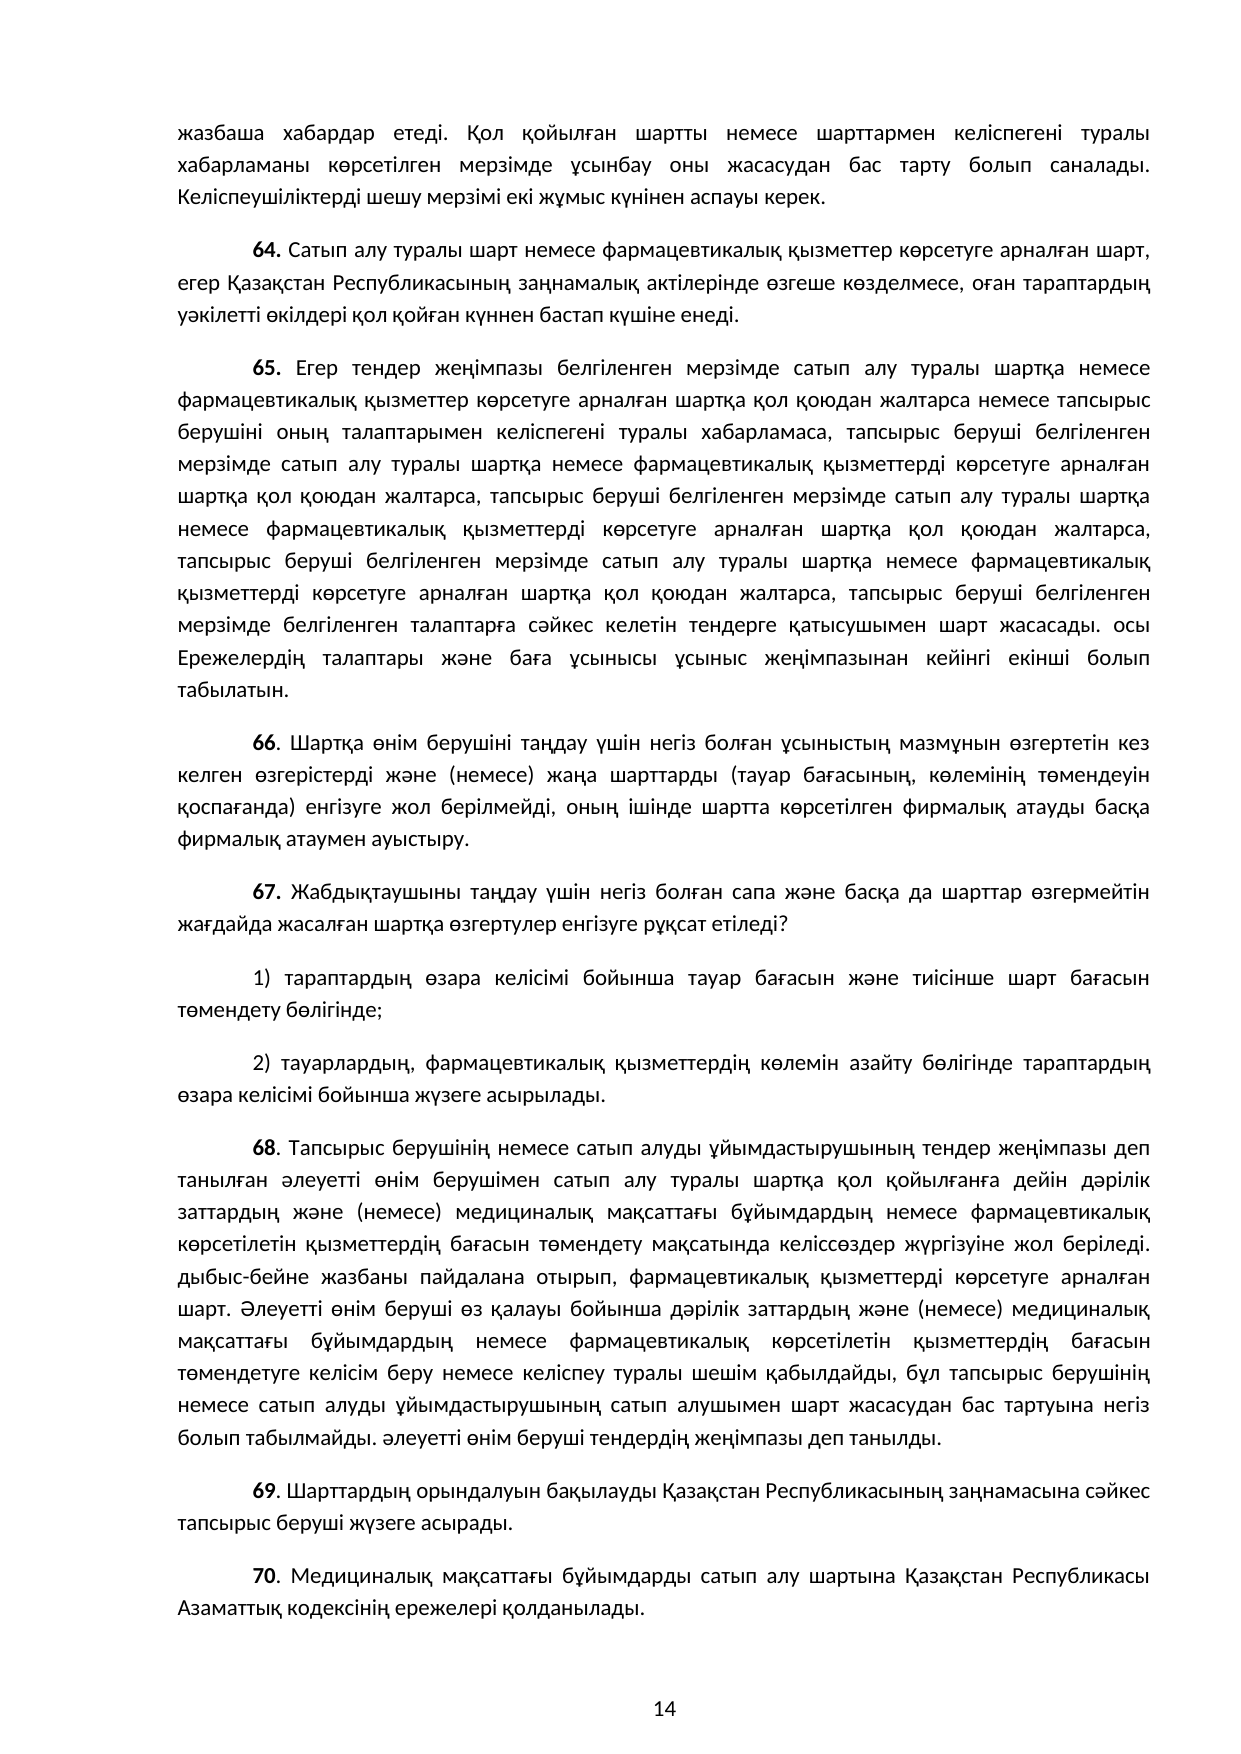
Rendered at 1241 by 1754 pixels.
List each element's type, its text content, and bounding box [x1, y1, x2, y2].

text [177, 118, 1152, 211]
text 68. Тапсырыс берушінің немесе сатып алуды ұйымдастырушының тендер жеңімпазы деп танылған әлеуетті өнім берушімен сатып алу туралы шартқа қол қойылғанға дейін дәрілік заттардың және (немесе) медициналық мақсаттағы бұйымдардың немесе фармацевтикалық көрсетілетін қызметтердің бағасын төмендету мақсатында келіссөздер жүргізуіне жол беріледі. дыбыс-бейне жазбаны пайдалана отырып, фармацевтикалық қызметтерді көрсетуге арналған шарт. Әлеуетті өнім беруші өз қалауы бойынша дәрілік заттардың және (немесе) медициналық мақсаттағы бұйымдардың немесе фармацевтикалық көрсетілетін қызметтердің бағасын төмендетуге келісім беру немесе келіспеу туралы шешім қабылдайды, бұл тапсырыс берушінің немесе сатып алуды ұйымдастырушының сатып алушымен шарт жасасудан бас тартуына негіз болып табылмайды. әлеуетті өнім беруші тендердің жеңімпазы деп танылды. [177, 1133, 1152, 1451]
text 1) тараптардың өзара келісімі бойынша тауар бағасын және тиісінше шарт бағасын төмендету бөлігінде; [177, 963, 1152, 1023]
text 67. Жабдықтаушыны таңдау үшін негіз болған сапа және басқа да шарттар өзгермейтін жағдайда жасалған шартқа өзгертулер енгізуге рұқсат етіледі? [177, 877, 1152, 938]
text 65. Егер тендер жеңімпазы белгіленген мерзімде сатып алу туралы шартқа немесе фармацевтикалық қызметтер көрсетуге арналған шартқа қол қоюдан жалтарса немесе тапсырыс берушіні оның талаптарымен келіспегені туралы хабарламаса, тапсырыс беруші белгіленген мерзімде сатып алу туралы шартқа немесе фармацевтикалық қызметтерді көрсетуге арналған шартқа қол қоюдан жалтарса, тапсырыс беруші белгіленген мерзімде сатып алу туралы шартқа немесе фармацевтикалық қызметтерді көрсетуге арналған шартқа қол қоюдан жалтарса, тапсырыс беруші белгіленген мерзімде сатып алу туралы шартқа немесе фармацевтикалық қызметтерді көрсетуге арналған шартқа қол қоюдан жалтарса, тапсырыс беруші белгіленген мерзімде белгіленген талаптарға сәйкес келетін тендерге қатысушымен шарт жасасады. осы Ережелердің талаптары және баға ұсынысы ұсыныс жеңімпазынан кейінгі екінші болып табылатын. [177, 353, 1152, 703]
text 69. Шарттардың орындалуын бақылауды Қазақстан Республикасының заңнамасына сәйкес тапсырыс беруші жүзеге асырады. [177, 1476, 1152, 1536]
text 64. Сатып алу туралы шарт немесе фармацевтикалық қызметтер көрсетуге арналған шарт, егер Қазақстан Республикасының заңнамалық актілерінде өзгеше көзделмесе, оған тараптардың уәкілетті өкілдері қол қойған күннен бастап күшіне енеді. [177, 236, 1152, 328]
text 70. Медициналық мақсаттағы бұйымдарды сатып алу шартына Қазақстан Республикасы Азаматтық кодексінің ережелері қолданылады. [177, 1561, 1152, 1621]
text 2) тауарлардың, фармацевтикалық қызметтердің көлемін азайту бөлігінде тараптардың өзара келісімі бойынша жүзеге асырылады. [177, 1048, 1152, 1108]
text 66. Шартқа өнім берушіні таңдау үшін негіз болған ұсыныстың мазмұнын өзгертетін кез келген өзгерістерді және (немесе) жаңа шарттарды (тауар бағасының, көлемінің төмендеуін қоспағанда) енгізуге жол берілмейді, оның ішінде шартта көрсетілген фирмалық атауды басқа фирмалық атаумен ауыстыру. [177, 728, 1152, 852]
